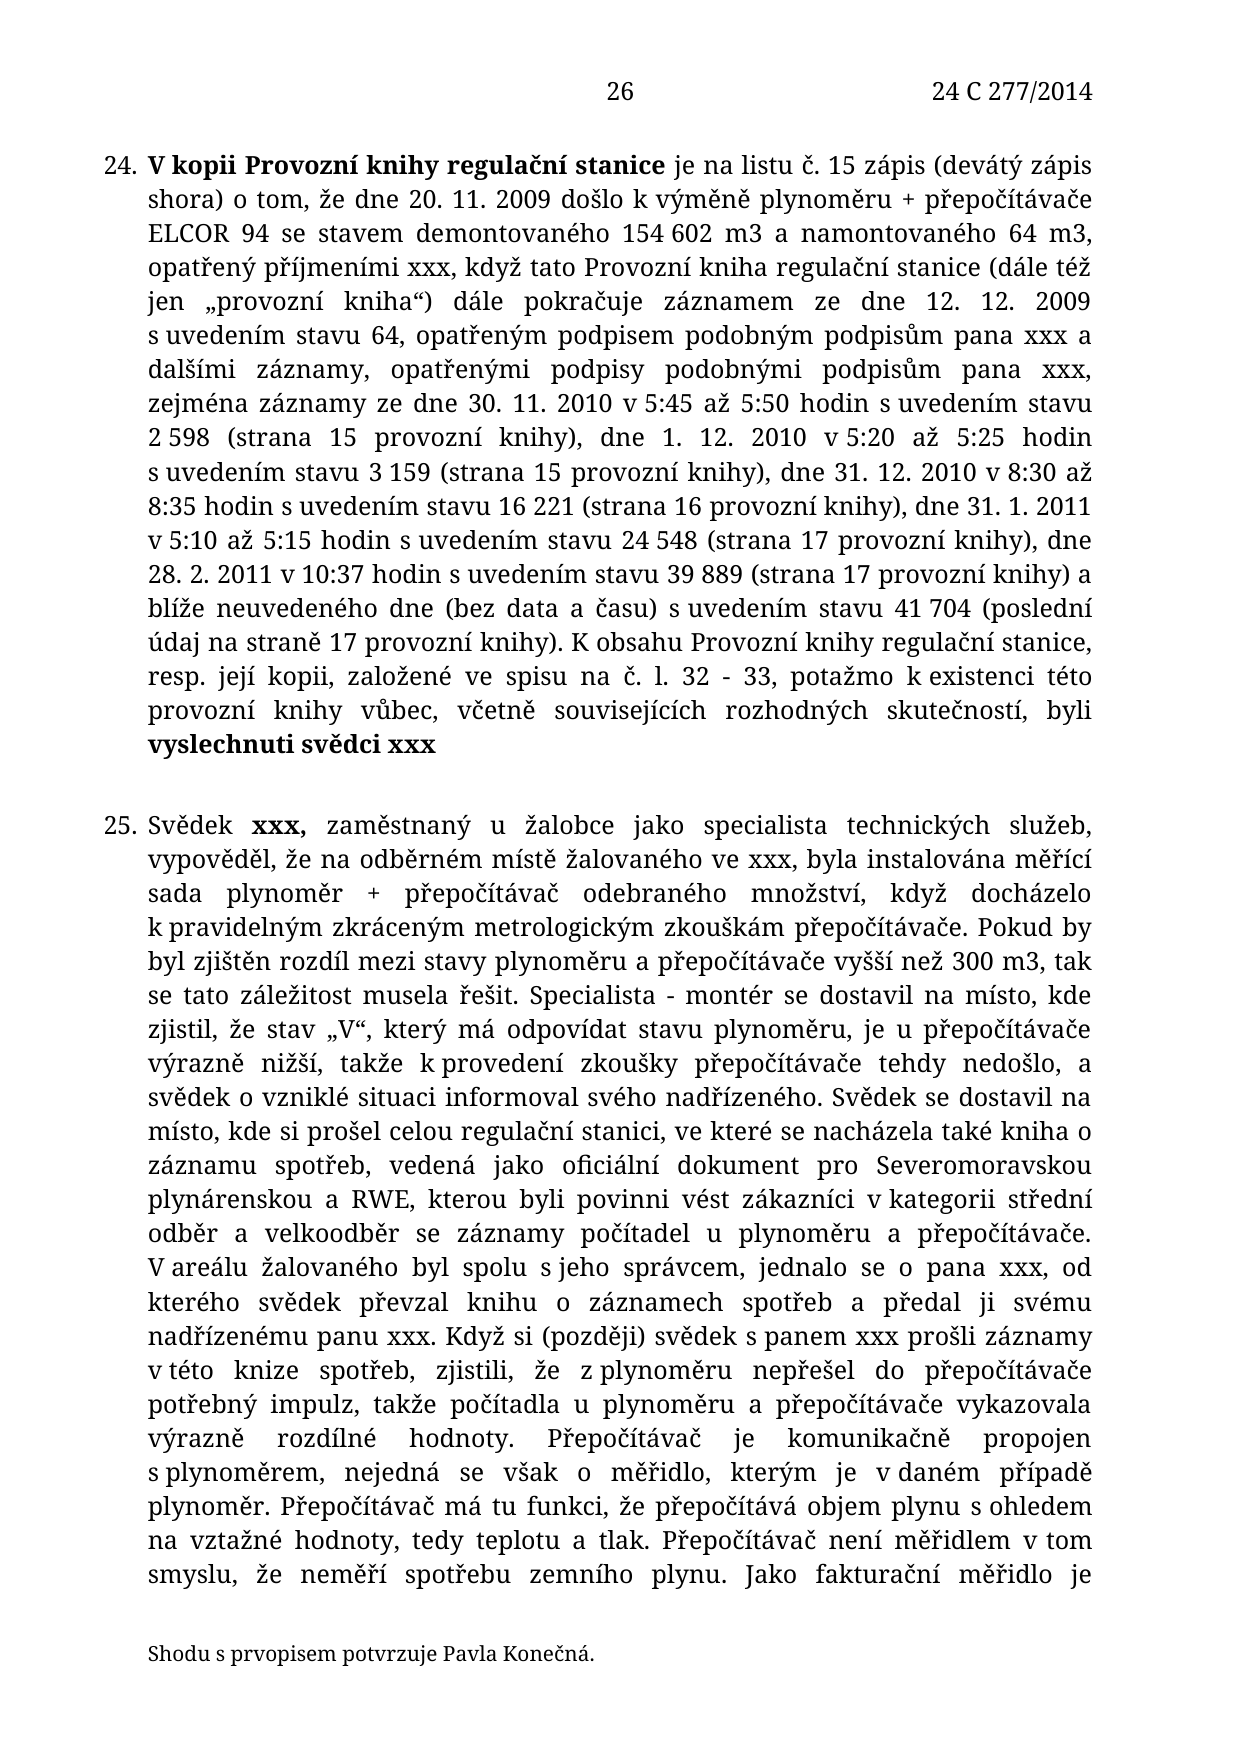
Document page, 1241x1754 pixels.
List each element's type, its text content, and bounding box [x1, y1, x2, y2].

list V kopii Provozní knihy regulační stanice je na listu č. 15 zápis (devátý zápis shora) o tom, že dne 20. 11. 2009 došlo k výměně plynoměru + přepočítávače ELCOR 94 se stavem demontovaného 154 602 m3 a namontovaného 64 m3, opatřený příjmeními xxx, když tato Provozní kniha regulační stanice (dále též jen „provozní kniha“) dále pokračuje záznamem ze dne 12. 12. 2009 s uvedením stavu 64, opatřeným podpisem podobným podpisům pana xxx a dalšími záznamy, opatřenými podpisy podobnými podpisům pana xxx, zejména záznamy ze dne 30. 11. 2010 v 5:45 až 5:50 hodin s uvedením stavu 2 598 (strana 15 provozní knihy), dne 1. 12. 2010 v 5:20 až 5:25 hodin s uvedením stavu 3 159 (strana 15 provozní knihy), dne 31. 12. 2010 v 8:30 až 8:35 hodin s uvedením stavu 16 221 (strana 16 provozní knihy), dne 31. 1. 2011 v 5:10 až 5:15 hodin s uvedením stavu 24 548 (strana 17 provozní knihy), dne 28. 2. 2011 v 10:37 hodin s uvedením stavu 39 889 (strana 17 provozní knihy) a blíže neuvedeného dne (bez data a času) s uvedením stavu 41 704 (poslední údaj na straně 17 provozní knihy). K obsahu Provozní knihy regulační stanice, resp. její kopii, založené ve spisu na č. l. 32 - 33, potažmo k existenci této provozní knihy vůbec, včetně souvisejících rozhodných skutečností, byli vyslechnuti svědci xxx [103, 148, 1093, 761]
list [103, 807, 1093, 1591]
